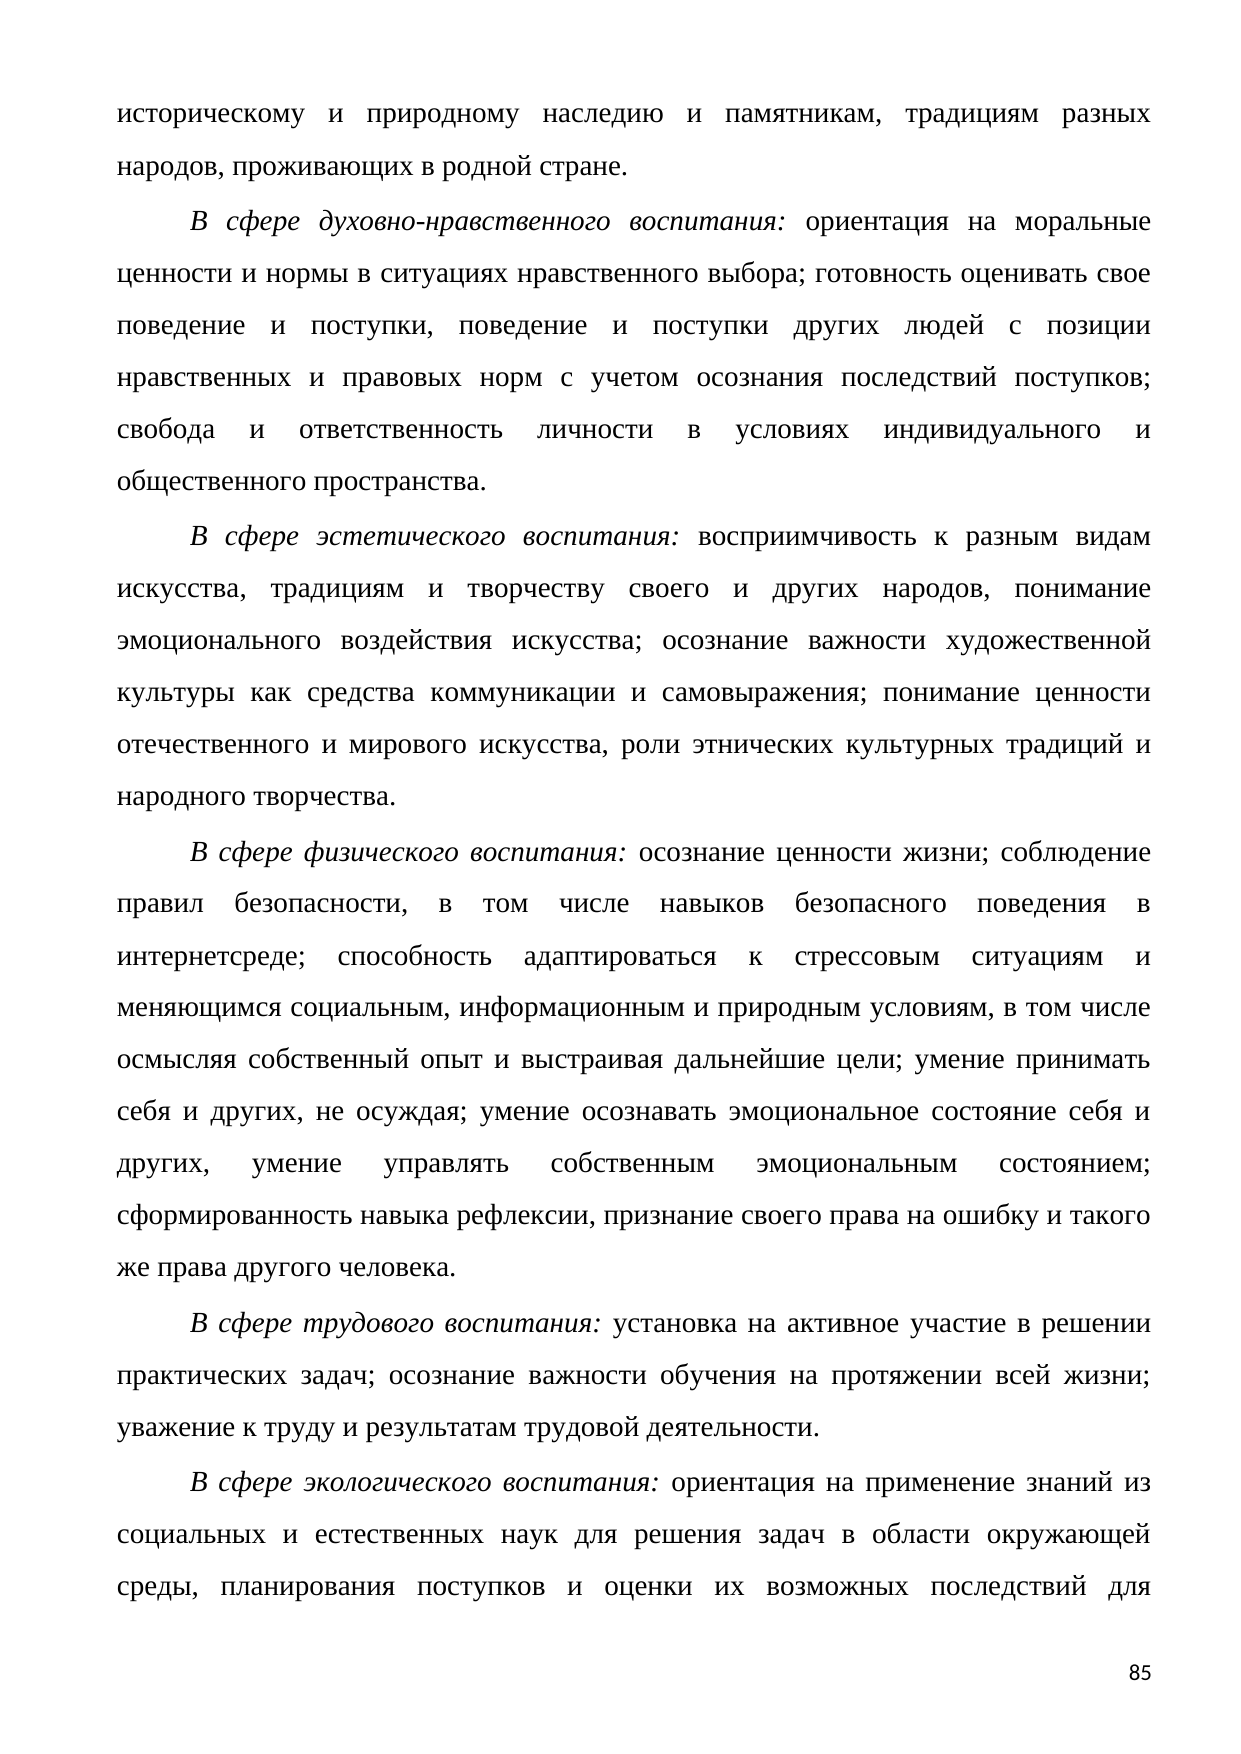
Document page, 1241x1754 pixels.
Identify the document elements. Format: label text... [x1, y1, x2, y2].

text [117, 96, 1152, 181]
text В сфере трудового воспитания: установка на активное участие в решении практических задач; осознание важности обучения на протяжении всей жизни; уважение к труду и результатам трудовой деятельности. [117, 1305, 1152, 1442]
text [117, 1464, 1152, 1602]
text В сфере духовно-нравственного воспитания: ориентация на моральные ценности и нормы в ситуациях нравственного выбора; готовность оценивать свое поведение и поступки, поведение и поступки других людей с позиции нравственных и правовых норм с учетом осознания последствий поступков; свобода и ответственность личности в условиях индивидуального и общественного пространства. [117, 203, 1152, 496]
text В сфере физического воспитания: осознание ценности жизни; соблюдение правил безопасности, в том числе навыков безопасного поведения в интернетсреде; способность адаптироваться к стрессовым ситуациям и меняющимся социальным, информационным и природным условиям, в том числе осмысляя собственный опыт и выстраивая дальнейшие цели; умение принимать себя и других, не осуждая; умение осознавать эмоциональное состояние себя и других, умение управлять собственным эмоциональным состоянием; сформированность навыка рефлексии, признание своего права на ошибку и такого же права другого человека. [117, 834, 1152, 1283]
text В сфере эстетического воспитания: восприимчивость к разным видам искусства, традициям и творчеству своего и других народов, понимание эмоционального воздействия искусства; осознание важности художественной культуры как средства коммуникации и самовыражения; понимание ценности отечественного и мирового искусства, роли этнических культурных традиций и народного творчества. [117, 518, 1152, 812]
